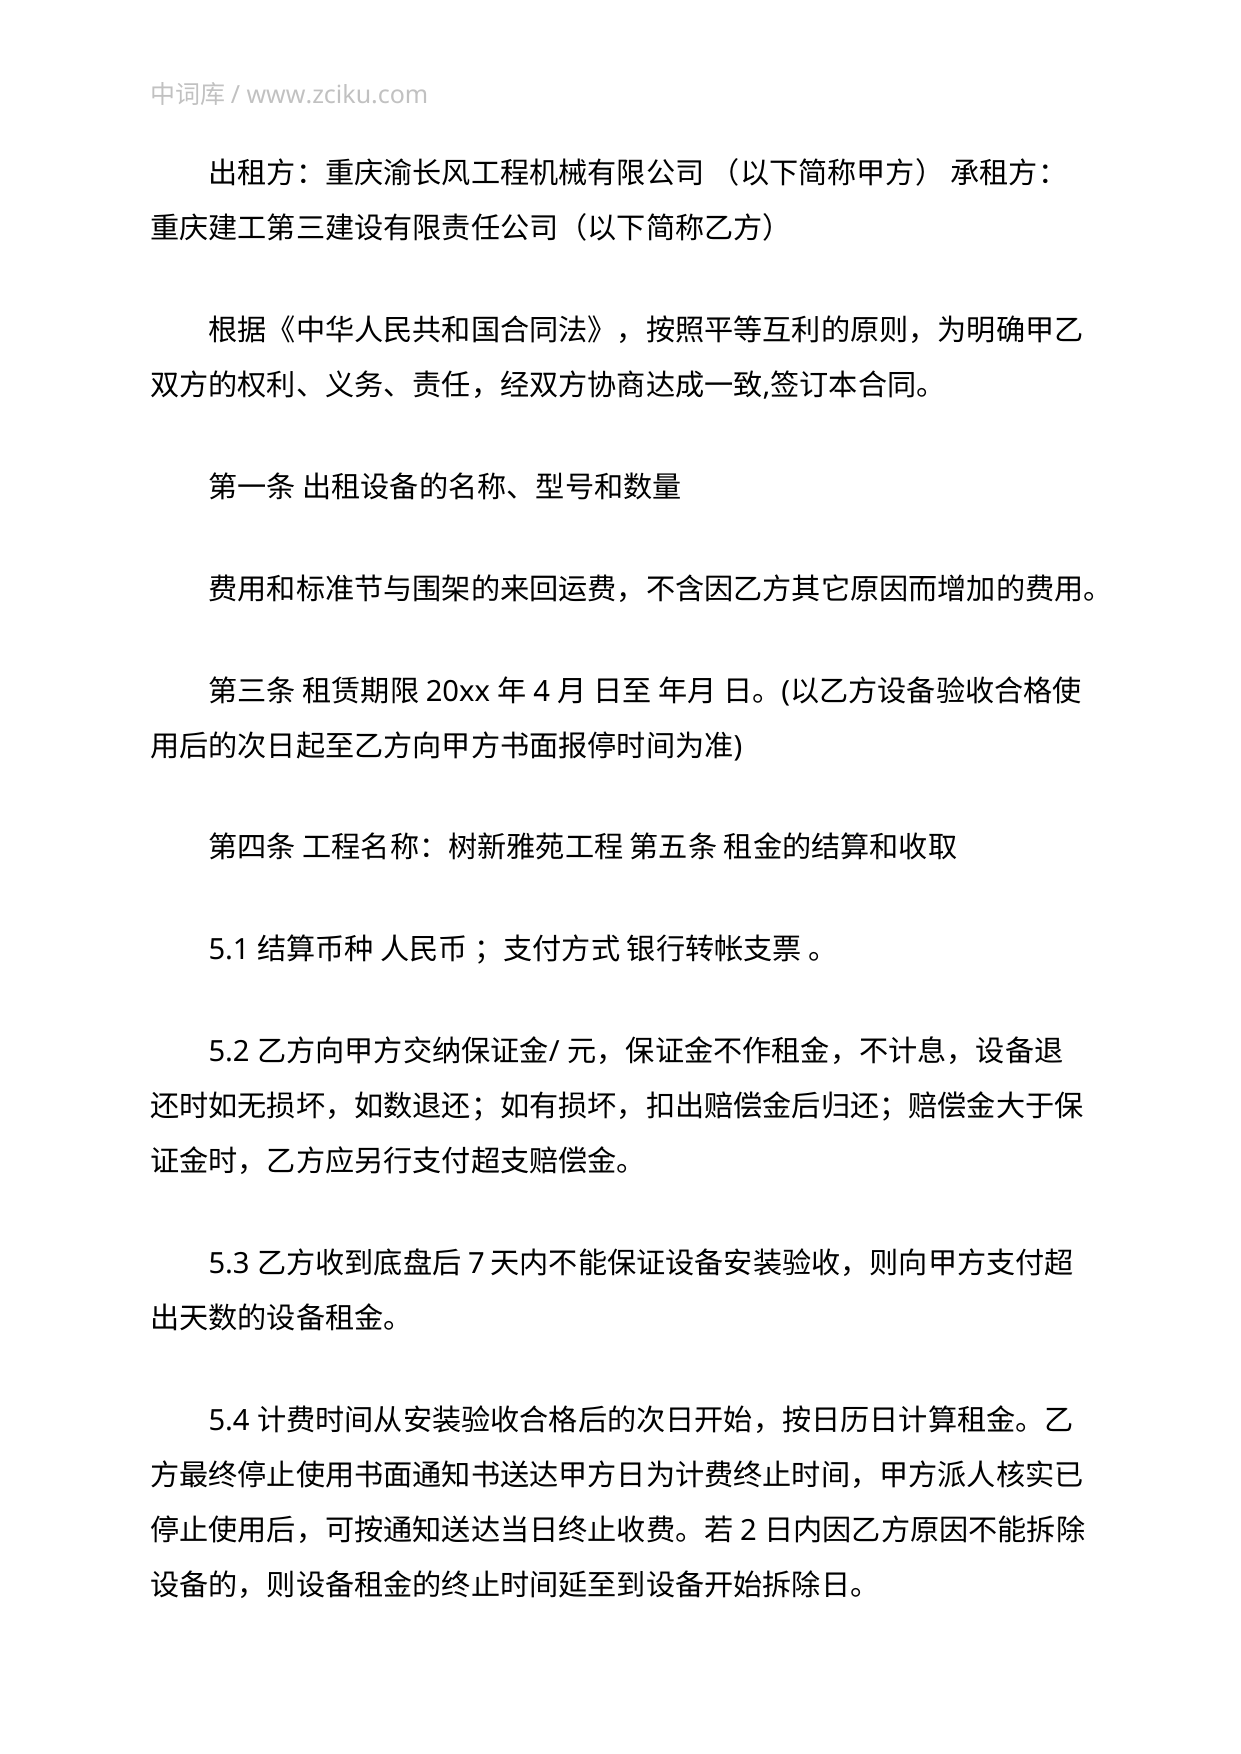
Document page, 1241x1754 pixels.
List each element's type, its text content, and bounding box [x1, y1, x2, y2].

text 5.1 结算币种 人民币 ；支付方式 银行转帐支票 。 [150, 926, 1090, 968]
text 出租方：重庆渝长风工程机械有限公司 （以下简称甲方） 承租方：重庆建工第三建设有限责任公司（以下简称乙方） [150, 150, 1090, 247]
text 第四条 工程名称：树新雅苑工程 第五条 租金的结算和收取 [150, 824, 1090, 866]
text 5.4 计费时间从安装验收合格后的次日开始，按日历日计算租金。乙方最终停止使用书面通知书送达甲方日为计费终止时间，甲方派人核实已停止使用后，可按通知送达当日终止收费。若 2 日内因乙方原因不能拆除设备的，则设备租金的终止时间延至到设备开始拆除日。 [150, 1396, 1090, 1603]
text 5.2 乙方向甲方交纳保证金/ 元，保证金不作租金，不计息，设备退还时如无损坏，如数退还；如有损坏，扣出赔偿金后归还；赔偿金大于保证金时，乙方应另行支付超支赔偿金。 [150, 1028, 1090, 1180]
text 费用和标准节与围架的来回运费，不含因乙方其它原因而增加的费用。 [150, 565, 1090, 608]
text 根据《中华人民共和国合同法》，按照平等互利的原则，为明确甲乙双方的权利、义务、责任，经双方协商达成一致,签订本合同。 [150, 307, 1090, 404]
text 第一条 出租设备的名称、型号和数量 [150, 463, 1090, 506]
text 第三条 租赁期限 20xx 年 4 月 日至 年月 日。(以乙方设备验收合格使用后的次日起至乙方向甲方书面报停时间为准) [150, 667, 1090, 764]
text 5.3 乙方收到底盘后 7天内不能保证设备安装验收，则向甲方支付超出天数的设备租金。 [150, 1239, 1090, 1337]
